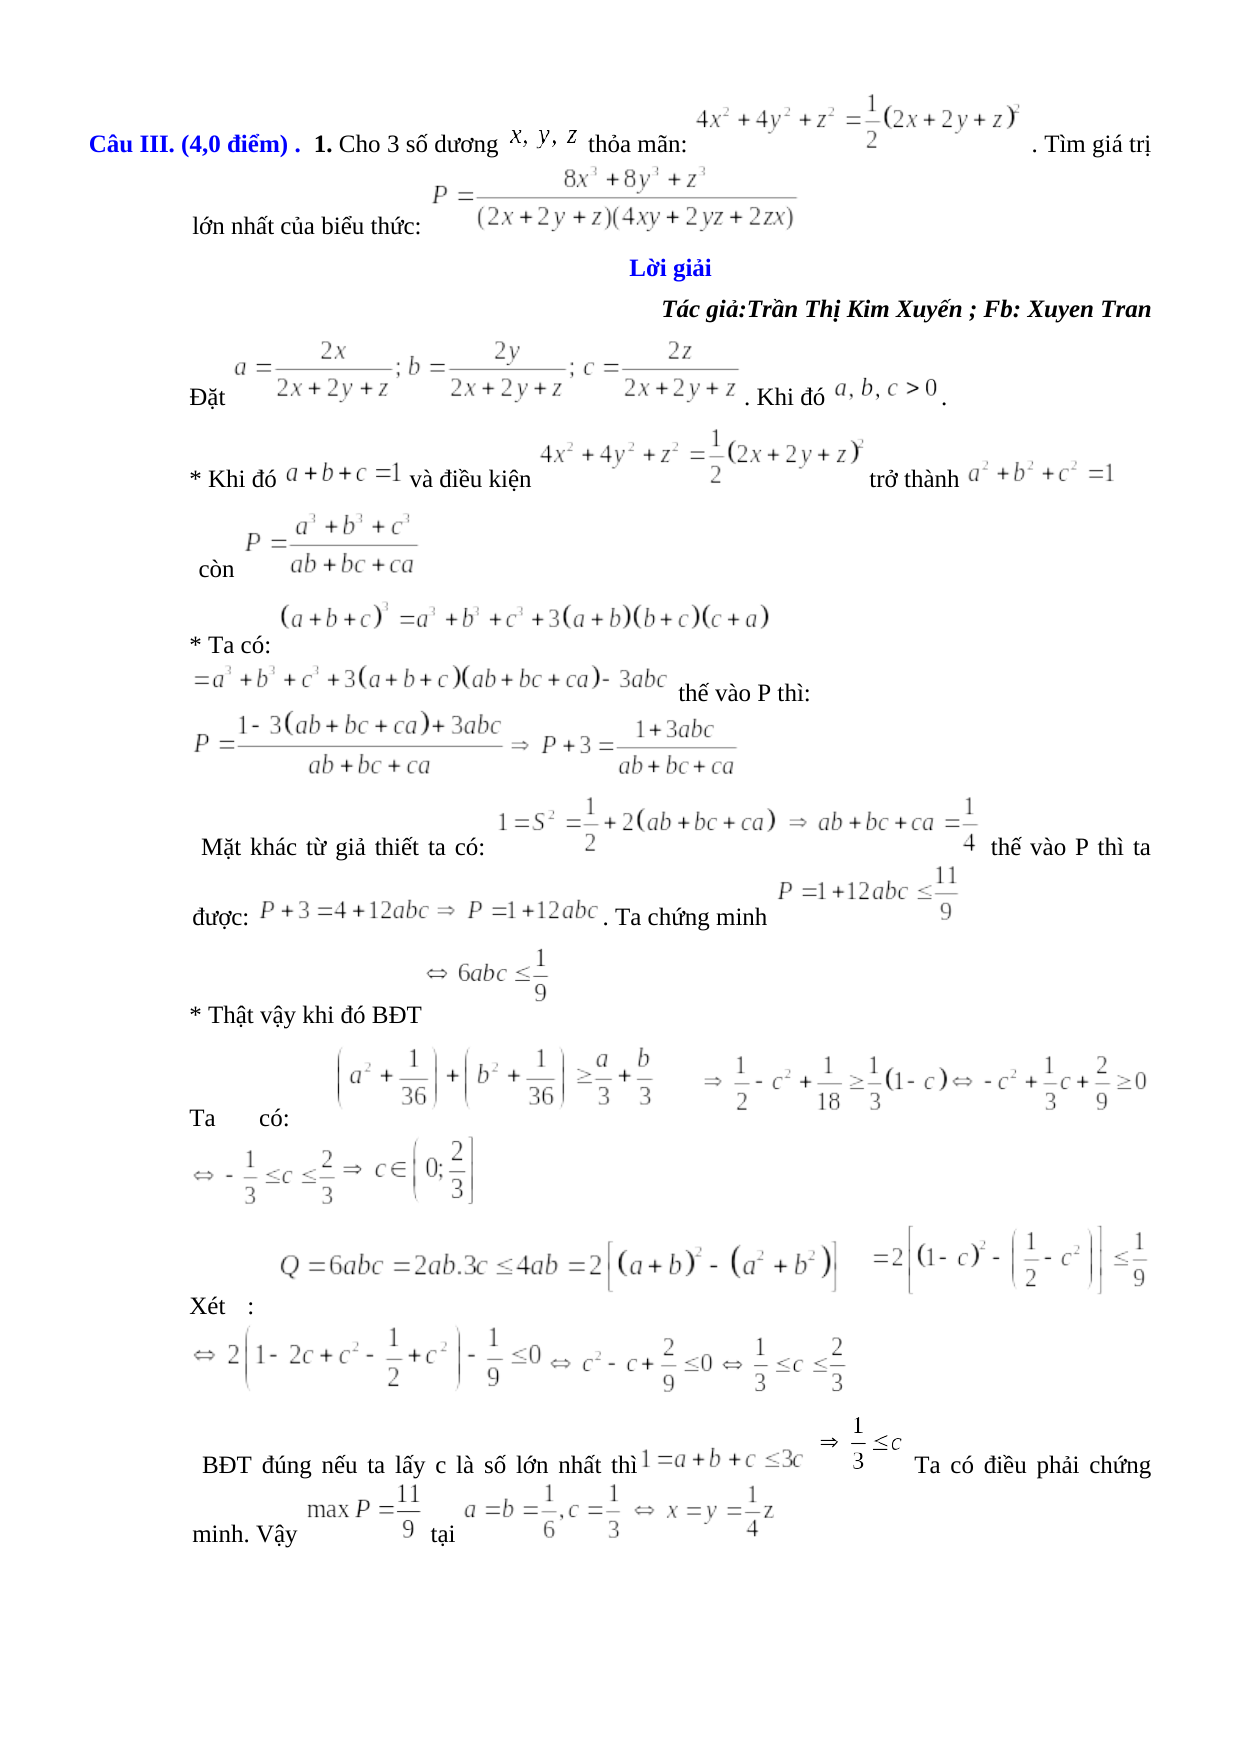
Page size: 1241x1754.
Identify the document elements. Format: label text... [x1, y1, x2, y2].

text thế vào P thì: [189, 659, 1152, 707]
text Ta có: [189, 1041, 1152, 1209]
text * Thật vậy khi đó BĐT [189, 943, 1152, 1029]
text * Ta có: [189, 595, 1152, 659]
text * Khi đó và điều kiện trở thành [189, 423, 1152, 493]
text BĐT đúng nếu ta lấy c là số lớn nhất thì Ta có điều phải chứng minh. Vậy tại [192, 1409, 1152, 1548]
text Tác giả:Trần Thị Kim Xuyến ; Fb: Xuyen Tran [189, 294, 1152, 323]
text Mặt khác từ giả thiết ta có: thế vào P thì ta được: . Ta chứng minh [192, 791, 1152, 930]
text Đặt . Khi đó . [189, 335, 1152, 411]
text còn [192, 505, 1152, 583]
text Câu III. (4,0 điểm) . 1. Cho 3 số dương thỏa mãn: . Tìm giá trị lớn nhất của biểu thức: [89, 89, 1152, 240]
text Xét : [189, 1221, 1152, 1397]
text Lời giải [189, 253, 1152, 281]
